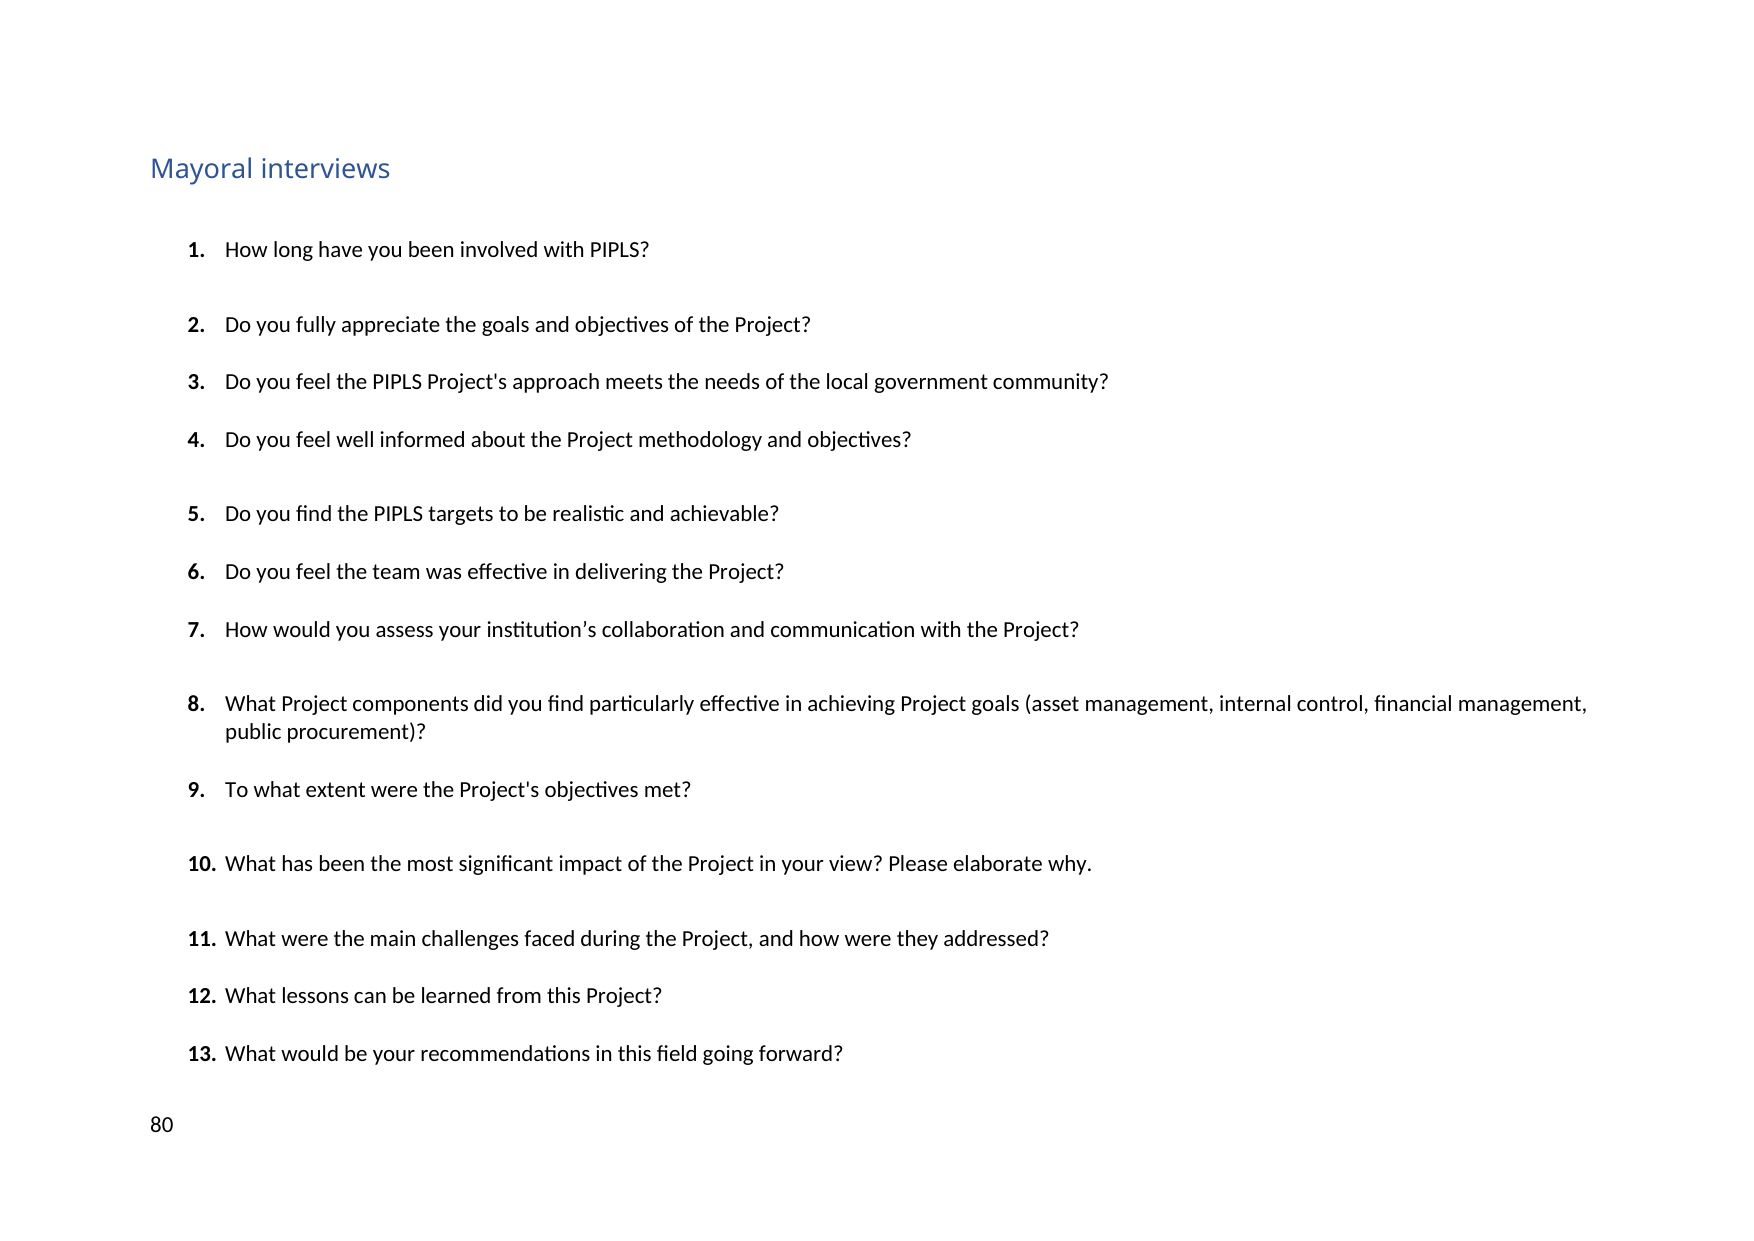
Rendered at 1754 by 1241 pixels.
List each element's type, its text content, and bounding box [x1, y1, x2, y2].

list What were the main challenges faced during the Project, and how were they addressed? [187, 924, 1604, 952]
list To what extent were the Project's objectives met? [187, 775, 1604, 803]
list Do you fully appreciate the goals and objectives of the Project? [187, 310, 1604, 338]
list What Project components did you find particularly effective in achieving Project goals (asset management, internal control, financial management, public procurement)? [187, 689, 1604, 745]
list Do you feel the PIPLS Project's approach meets the needs of the local government community? [187, 367, 1604, 396]
list Do you find the PIPLS targets to be realistic and achievable? [187, 499, 1604, 528]
list What would be your recommendations in this field going forward? [187, 1039, 1604, 1067]
list Do you feel well informed about the Project methodology and objectives? [187, 425, 1604, 453]
list Do you feel the team was effective in delivering the Project? [187, 557, 1604, 585]
list How long have you been involved with PIPLS? [187, 235, 1604, 263]
list What lessons can be learned from this Project? [187, 982, 1604, 1009]
list What has been the most significant impact of the Project in your view? Please elaborate why. [187, 849, 1604, 877]
list How would you assess your institution’s collaboration and communication with the Project? [187, 615, 1604, 643]
subtitle Mayoral interviews [150, 150, 1604, 187]
